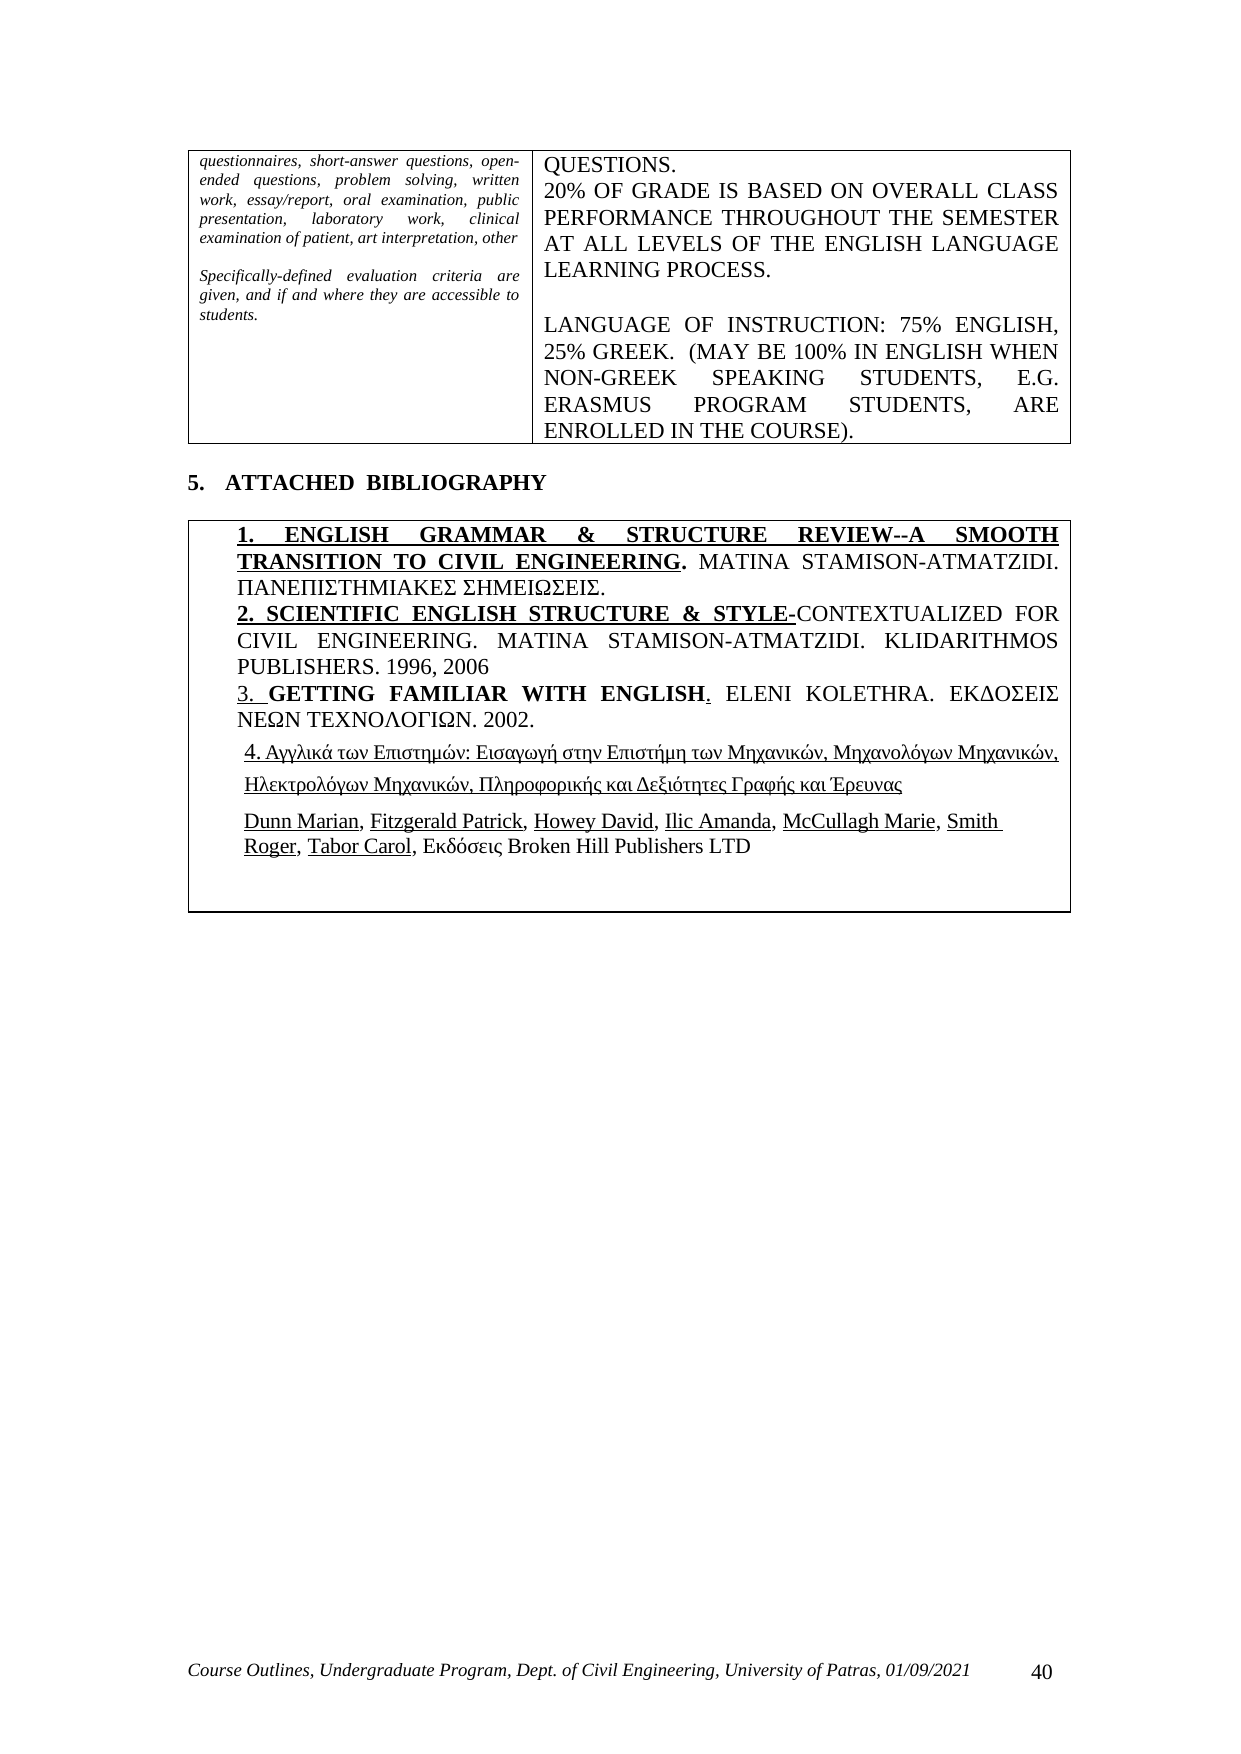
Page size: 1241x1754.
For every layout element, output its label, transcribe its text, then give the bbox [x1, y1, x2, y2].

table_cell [533, 151, 1070, 443]
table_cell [189, 151, 532, 443]
table_header 1. ENGLISH GRAMMAR & STRUCTURE REVIEW--A SMOOTH TRANSITION TO CIVIL ENGINEERING. MATINA STAMISON-ATMATZIDI. ΠΑΝΕΠΙΣΤΗΜΙΑΚΕΣ ΣΗΜΕΙΩΣΕΙΣ. 2. SCIENTIFIC ENGLISH STRUCTURE & STYLE-CONTEXTUALIZED FOR CIVIL ENGINEERING. MATINA STAMISON-ATMATZIDI. KLIDARITHMOS PUBLISHERS. 1996, 2006 3. GETTING FAMILIAR WITH ENGLISH. ELENI KOLETHRA. ΕΚΔΟΣΕΙΣ ΝΕΩΝ ΤΕΧΝΟΛΟΓΙΩΝ. 2002. 4. Αγγλικά των Επιστημών: Εισαγωγή στην Επιστήμη των Μηχανικών, Μηχανολόγων Μηχανικών, Ηλεκτρολόγων Μηχανικών, Πληροφορικής και Δεξιότητες Γραφής και Έρευνας Dunn Marian, Fitzgerald Patrick, Howey David, Ilic Amanda, McCullagh Marie, Smith Roger, Tabor Carol, Εκδόσεις Broken Hill Publishers LTD [189, 521, 1070, 911]
list ATTACHED BIBLIOGRAPHY [187, 469, 1053, 496]
